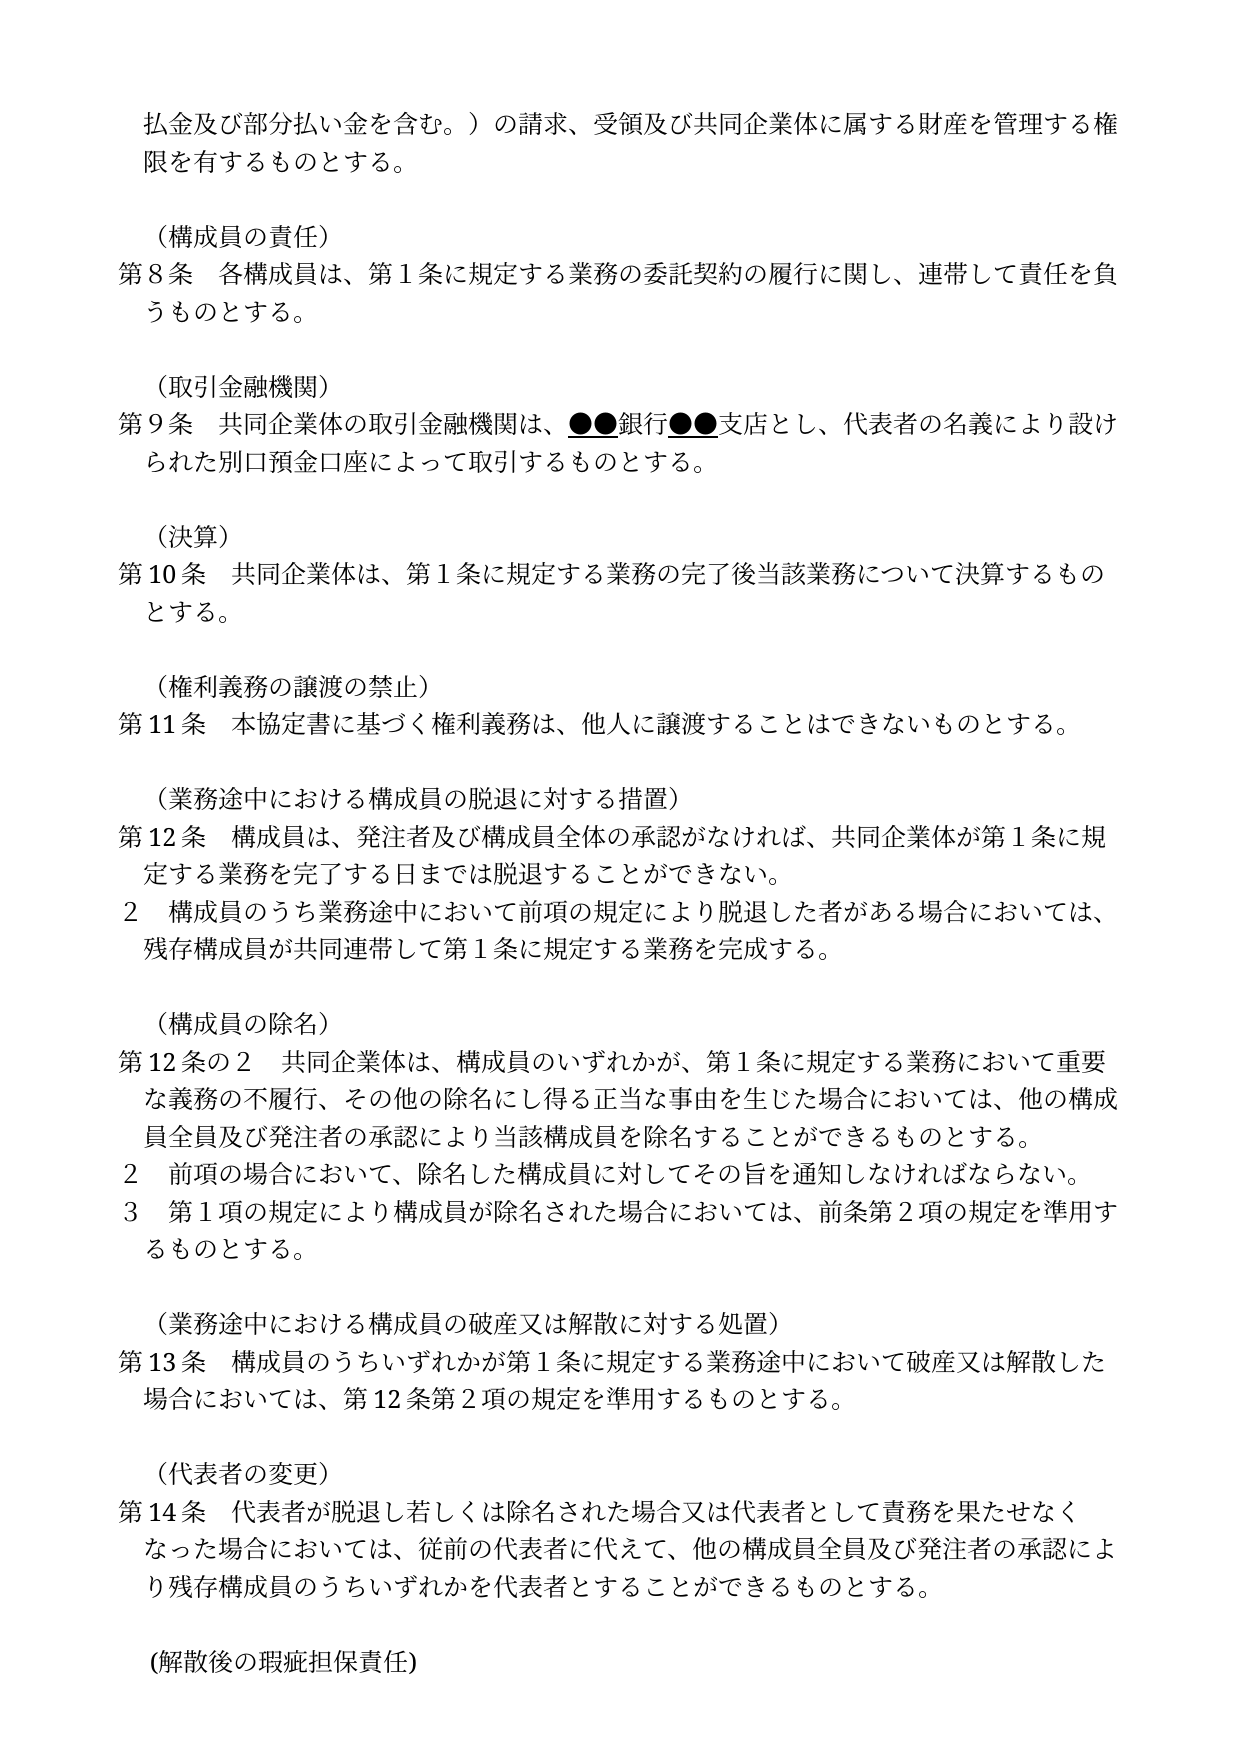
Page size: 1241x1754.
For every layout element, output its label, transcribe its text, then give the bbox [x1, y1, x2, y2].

text ３ 第１項の規定により構成員が除名された場合においては、前条第２項の規定を準用するものとする。 [118, 1192, 1122, 1267]
text 第13条 構成員のうちいずれかが第１条に規定する業務途中において破産又は解散した場合においては、第12条第２項の規定を準用するものとする。 [118, 1342, 1122, 1417]
text 第12条 構成員は、発注者及び構成員全体の承認がなければ、共同企業体が第１条に規定する業務を完了する日までは脱退することができない。 [118, 817, 1122, 892]
text （権利義務の譲渡の禁止） [118, 667, 1122, 704]
text （構成員の責任） [118, 217, 1122, 254]
text 第12条の２ 共同企業体は、構成員のいずれかが、第１条に規定する業務において重要な義務の不履行、その他の除名にし得る正当な事由を生じた場合においては、他の構成員全員及び発注者の承認により当該構成員を除名することができるものとする。 [118, 1042, 1122, 1154]
text 第８条 各構成員は、第１条に規定する業務の委託契約の履行に関し、連帯して責任を負うものとする。 [118, 254, 1122, 329]
text （業務途中における構成員の破産又は解散に対する処置） [118, 1304, 1122, 1342]
text （決算） [118, 517, 1122, 554]
text ２ 構成員のうち業務途中において前項の規定により脱退した者がある場合においては、残存構成員が共同連帯して第１条に規定する業務を完成する。 [118, 892, 1122, 967]
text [118, 104, 1122, 179]
text 第11条 本協定書に基づく権利義務は、他人に譲渡することはできないものとする。 [118, 704, 1122, 742]
text （取引金融機関） [118, 367, 1122, 404]
text 第14条 代表者が脱退し若しくは除名された場合又は代表者として責務を果たせなくなった場合においては、従前の代表者に代えて、他の構成員全員及び発注者の承認により残存構成員のうちいずれかを代表者とすることができるものとする。 [118, 1492, 1122, 1604]
text 第９条 共同企業体の取引金融機関は、●●銀行●●支店とし、代表者の名義により設けられた別口預金口座によって取引するものとする。 [118, 404, 1122, 479]
text ２ 前項の場合において、除名した構成員に対してその旨を通知しなければならない。 [118, 1154, 1122, 1192]
text (解散後の瑕疵担保責任) [118, 1642, 1122, 1679]
text 第10条 共同企業体は、第１条に規定する業務の完了後当該業務について決算するものとする。 [118, 554, 1122, 629]
text （業務途中における構成員の脱退に対する措置） [118, 779, 1122, 817]
text （構成員の除名） [118, 1004, 1122, 1042]
text （代表者の変更） [118, 1454, 1122, 1492]
